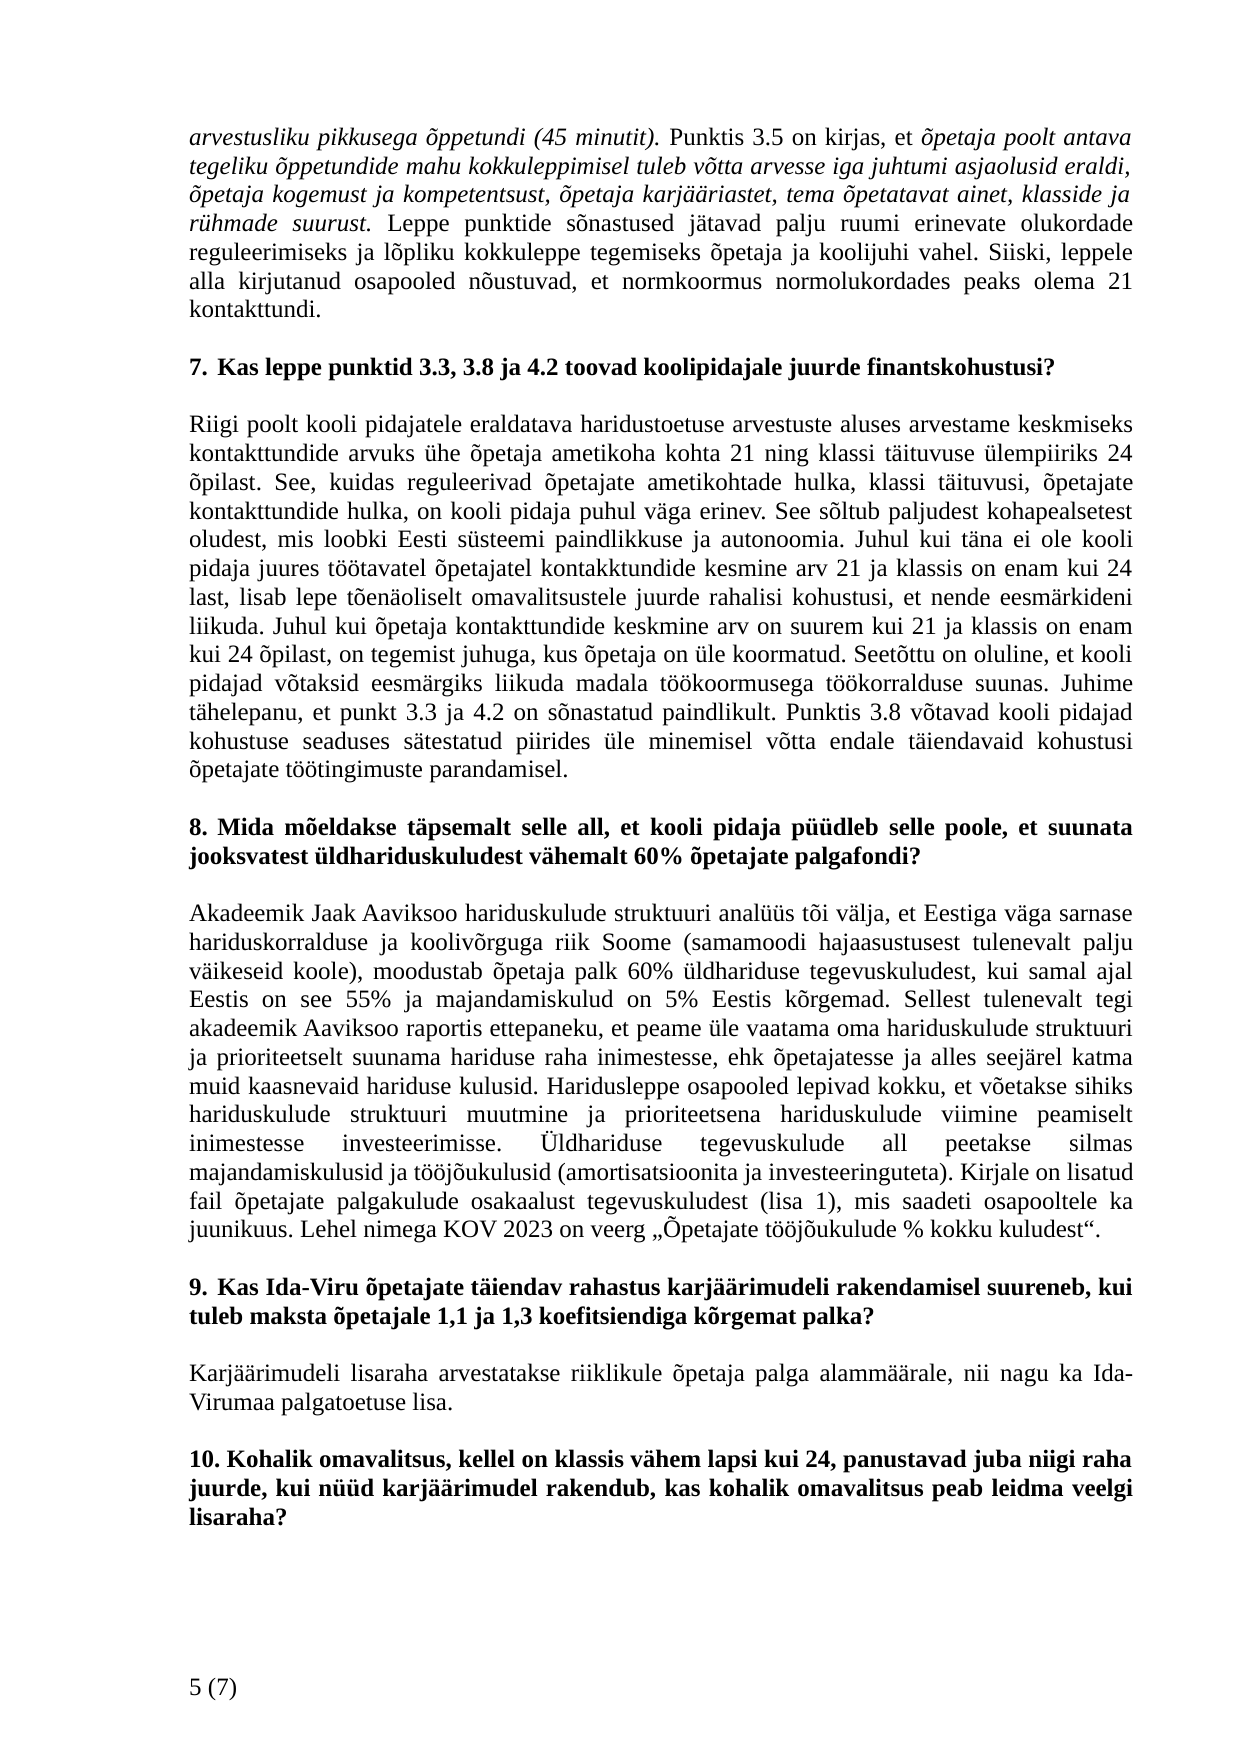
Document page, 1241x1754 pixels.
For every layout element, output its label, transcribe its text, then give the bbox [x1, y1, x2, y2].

list Kohalik omavalitsus, kellel on klassis vähem lapsi kui 24, panustavad juba niigi raha juurde, kui nüüd karjäärimudel rakendub, kas kohalik omavalitsus peab leidma veelgi lisaraha? [189, 1444, 1134, 1531]
list Kas Ida-Viru õpetajate täiendav rahastus karjäärimudeli rakendamisel suureneb, kui tuleb maksta õpetajale 1,1 ja 1,3 koefitsiendiga kõrgemat palka? [189, 1272, 1134, 1329]
text Karjäärimudeli lisaraha arvestatakse riiklikule õpetaja palga alammäärale, nii nagu ka Ida- Virumaa palgatoetuse lisa. [189, 1358, 1134, 1416]
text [189, 122, 1134, 323]
text Riigi poolt kooli pidajatele eraldatava haridustoetuse arvestuste aluses arvestame keskmiseks kontakttundide arvuks ühe õpetaja ametikoha kohta 21 ning klassi täituvuse ülempiiriks 24 õpilast. See, kuidas reguleerivad õpetajate ametikohtade hulka, klassi täituvusi, õpetajate kontakttundide hulka, on kooli pidaja puhul väga erinev. See sõltub paljudest kohapealsetest oludest, mis loobki Eesti süsteemi paindlikkuse ja autonoomia. Juhul kui täna ei ole kooli pidaja juures töötavatel õpetajatel kontakktundide kesmine arv 21 ja klassis on enam kui 24 last, lisab lepe tõenäoliselt omavalitsustele juurde rahalisi kohustusi, et nende eesmärkideni liikuda. Juhul kui õpetaja kontakttundide keskmine arv on suurem kui 21 ja klassis on enam kui 24 õpilast, on tegemist juhuga, kus õpetaja on üle koormatud. Seetõttu on oluline, et kooli pidajad võtaksid eesmärgiks liikuda madala töökoormusega töökorralduse suunas. Juhime tähelepanu, et punkt 3.3 ja 4.2 on sõnastatud paindlikult. Punktis 3.8 võtavad kooli pidajad kohustuse seaduses sätestatud piirides üle minemisel võtta endale täiendavaid kohustusi õpetajate töötingimuste parandamisel. [189, 409, 1134, 783]
list Kas leppe punktid 3.3, 3.8 ja 4.2 toovad koolipidajale juurde finantskohustusi? [189, 352, 1134, 381]
list Mida mõeldakse täpsemalt selle all, et kooli pidaja püüdleb selle poole, et suunata jooksvatest üldhariduskuludest vähemalt 60% õpetajate palgafondi? [189, 812, 1134, 869]
text Akadeemik Jaak Aaviksoo hariduskulude struktuuri analüüs tõi välja, et Eestiga väga sarnase hariduskorralduse ja koolivõrguga riik Soome (samamoodi hajaasustusest tulenevalt palju väikeseid koole), moodustab õpetaja palk 60% üldhariduse tegevuskuludest, kui samal ajal Eestis on see 55% ja majandamiskulud on 5% Eestis kõrgemad. Sellest tulenevalt tegi akadeemik Aaviksoo raportis ettepaneku, et peame üle vaatama oma hariduskulude struktuuri ja prioriteetselt suunama hariduse raha inimestesse, ehk õpetajatesse ja alles seejärel katma muid kaasnevaid hariduse kulusid. Haridusleppe osapooled lepivad kokku, et võetakse sihiks hariduskulude struktuuri muutmine ja prioriteetsena hariduskulude viimine peamiselt inimestesse investeerimisse. Üldhariduse tegevuskulude all peetakse silmas majandamiskulusid ja tööjõukulusid (amortisatsioonita ja investeeringuteta). Kirjale on lisatud fail õpetajate palgakulude osakaalust tegevuskuludest (lisa 1), mis saadeti osapooltele ka juunikuus. Lehel nimega KOV 2023 on veerg „Õpetajate tööjõukulude % kokku kuludest“. [189, 898, 1134, 1243]
